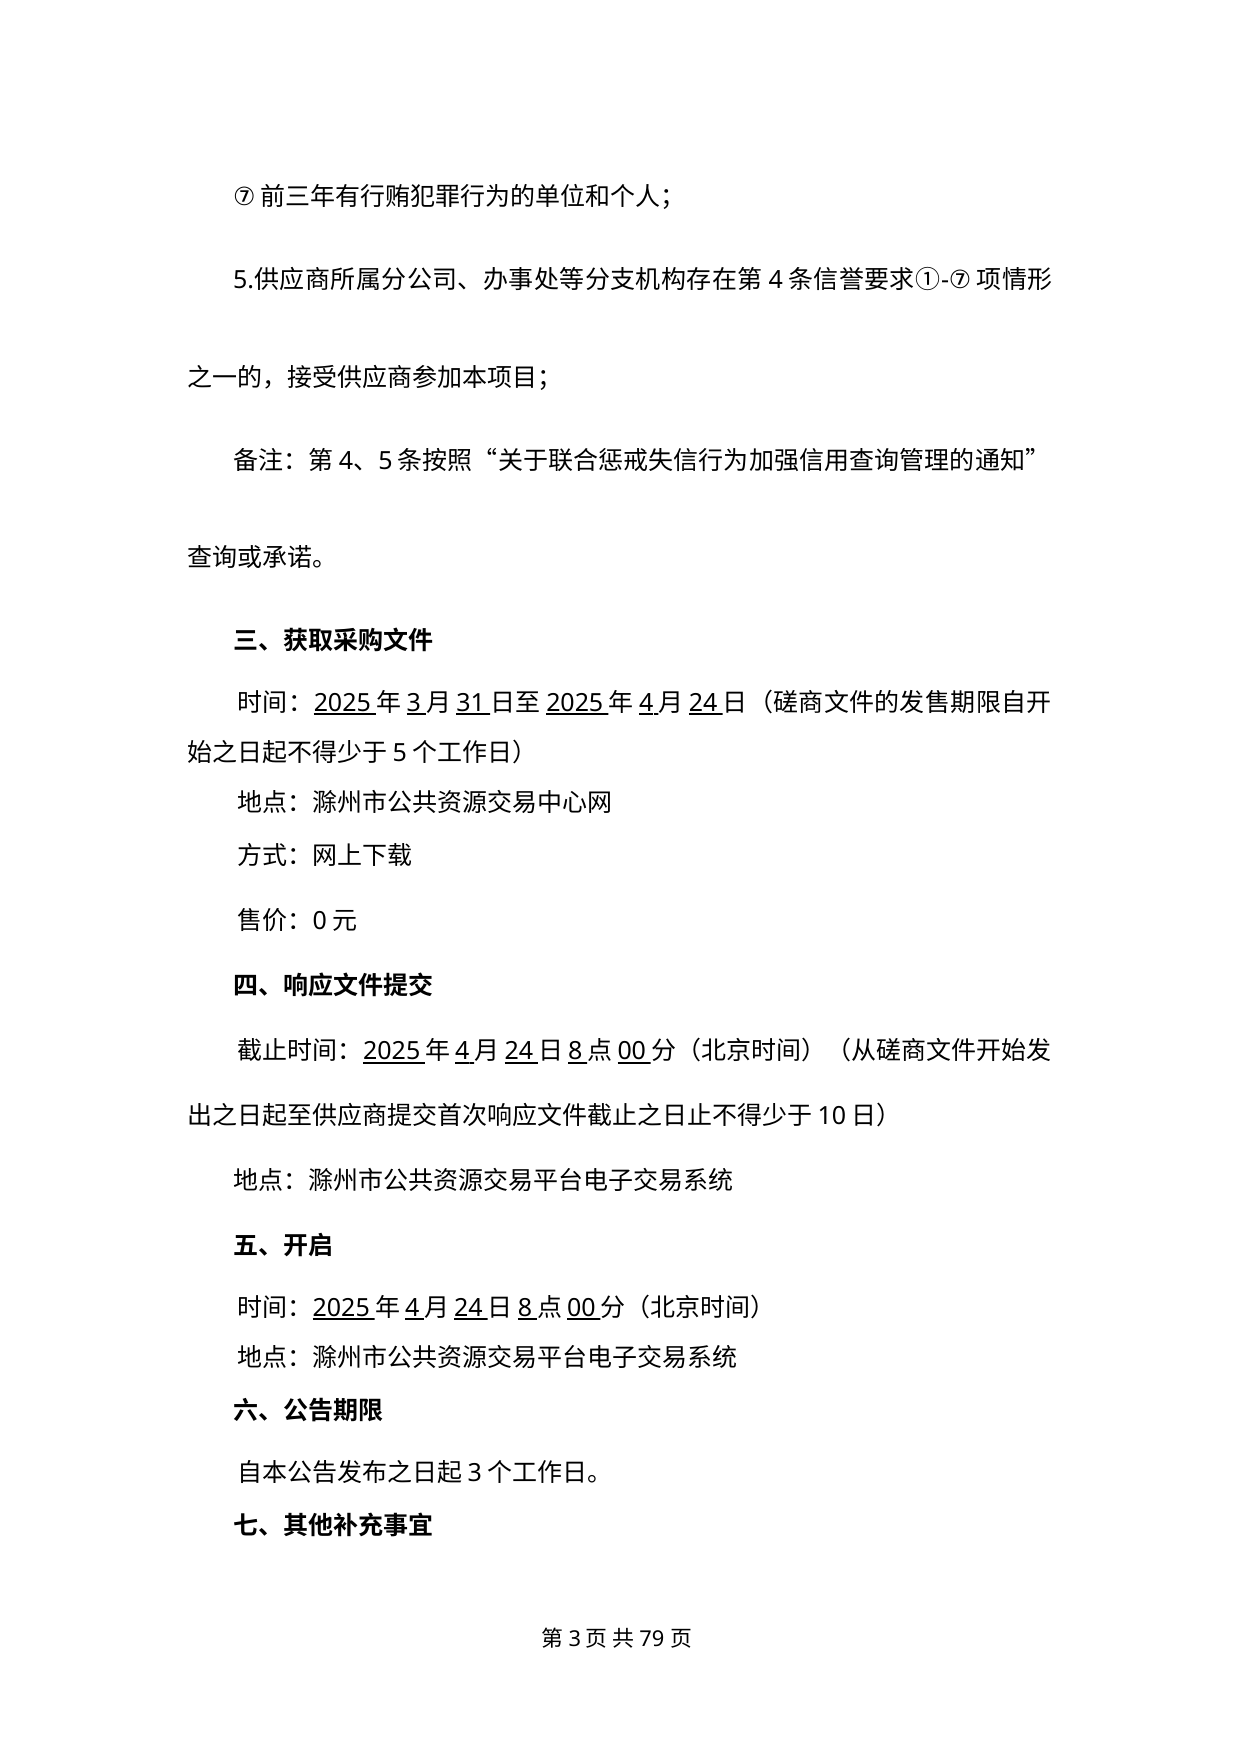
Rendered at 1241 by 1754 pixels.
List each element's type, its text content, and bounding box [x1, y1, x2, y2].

text 七、其他补充事宜 [187, 1491, 1053, 1556]
text 五、开启 [187, 1211, 1053, 1276]
text 地点：滁州市公共资源交易平台电子交易系统 [187, 1326, 1053, 1376]
text 备注：第4、5条按照“关于联合惩戒失信行为加强信用查询管理的通知”查询或承诺。 [187, 426, 1053, 588]
text 四、响应文件提交 [187, 951, 1053, 1016]
text 地点：滁州市公共资源交易平台电子交易系统 [187, 1146, 1053, 1211]
text 售价：0元 [187, 886, 1053, 951]
text 方式：网上下载 [187, 821, 1053, 886]
text 截止时间：2025年4月24日8点00分（北京时间）（从磋商文件开始发出之日起至供应商提交首次响应文件截止之日止不得少于10日） [187, 1016, 1053, 1146]
text 自本公告发布之日起3个工作日。 [187, 1441, 1053, 1491]
text ⑦前三年有行贿犯罪行为的单位和个人； [187, 162, 1053, 227]
text 地点：滁州市公共资源交易中心网 [187, 771, 1053, 821]
text 三、获取采购文件 [187, 606, 1053, 671]
text 六、公告期限 [187, 1376, 1053, 1441]
text 时间：2025年4月24日8点00分（北京时间） [187, 1276, 1053, 1326]
text 5.供应商所属分公司、办事处等分支机构存在第4条信誉要求①-⑦项情形之一的，接受供应商参加本项目； [187, 245, 1053, 408]
text 时间：2025年3月31日至2025年4月24日（磋商文件的发售期限自开始之日起不得少于5个工作日） [187, 671, 1053, 771]
